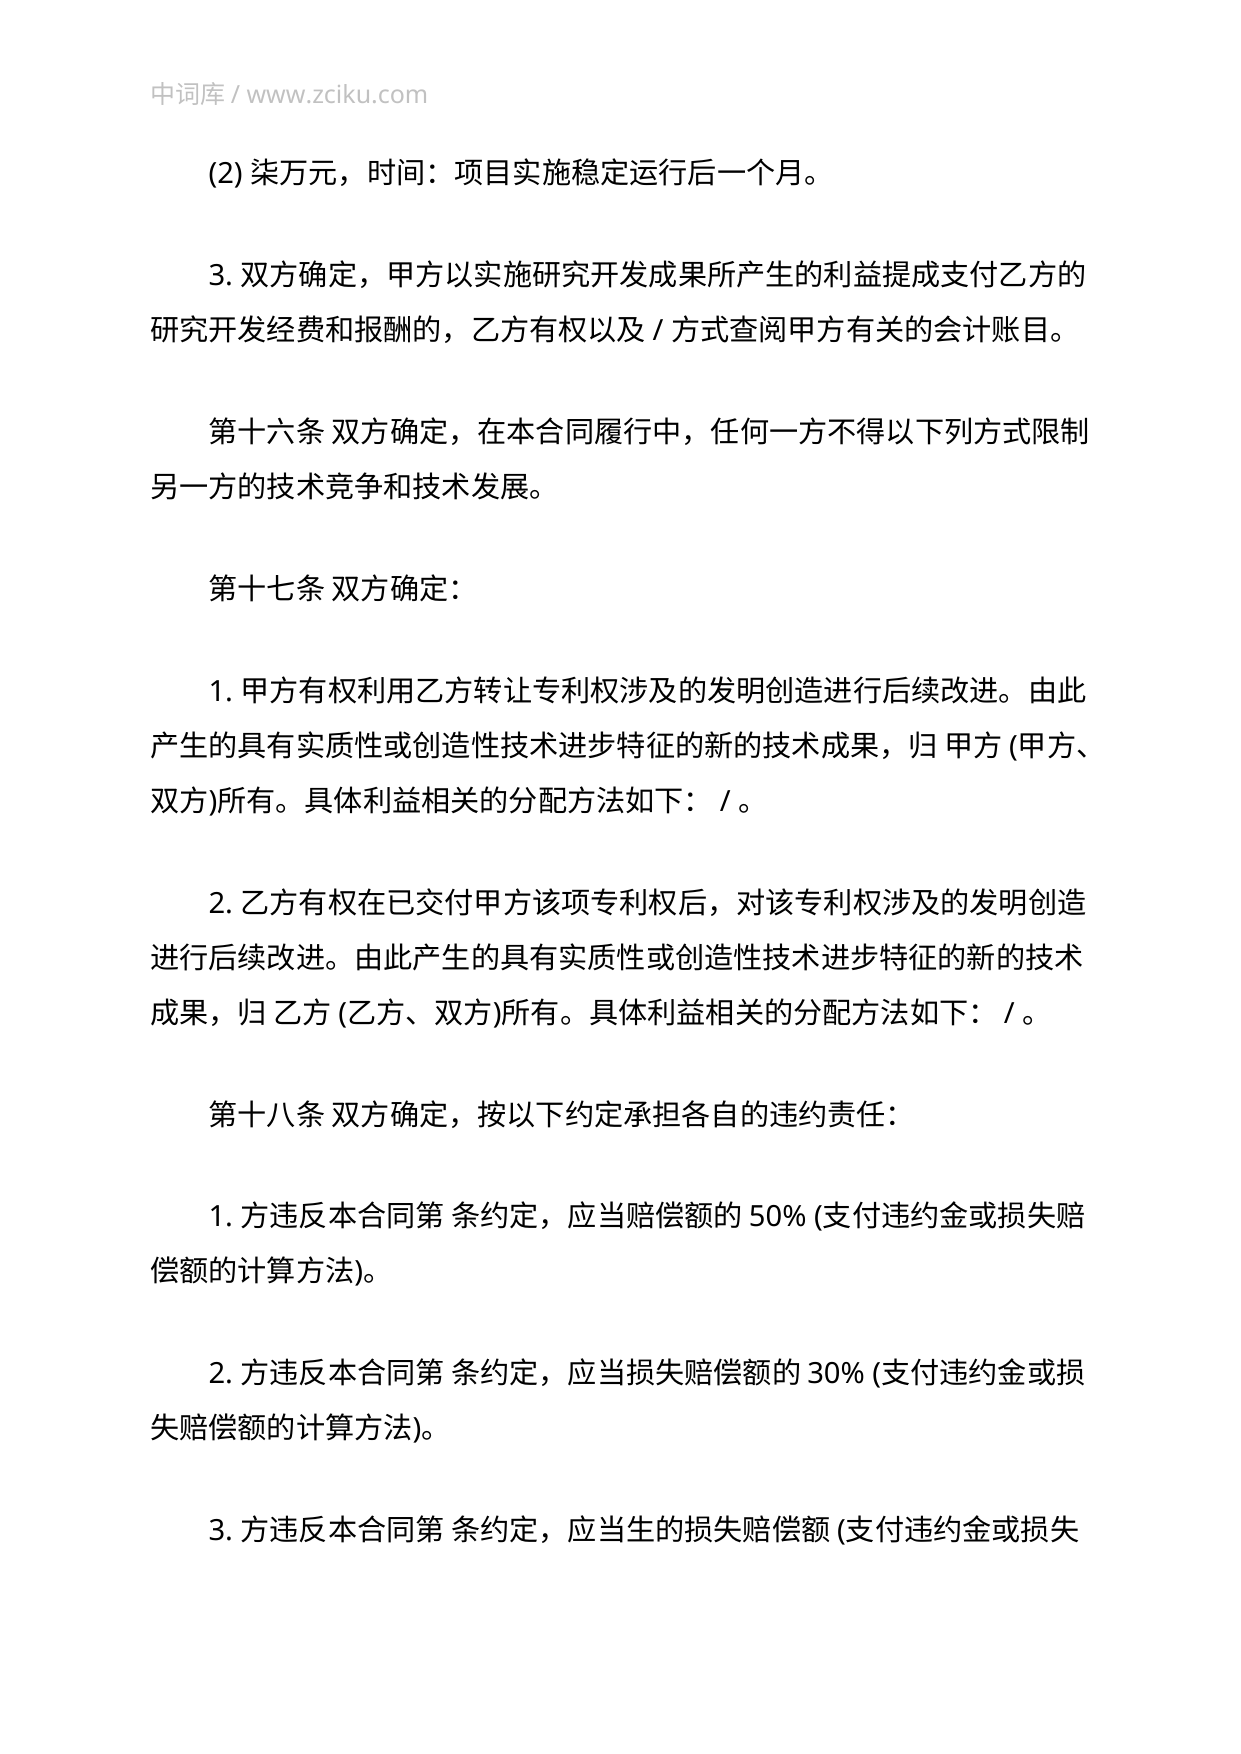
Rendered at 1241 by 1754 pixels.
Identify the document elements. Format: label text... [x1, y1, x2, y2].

text 1. 甲方有权利用乙方转让专利权涉及的发明创造进行后续改进。由此产生的具有实质性或创造性技术进步特征的新的技术成果，归 甲方 (甲方、双方)所有。具体利益相关的分配方法如下： / 。 [150, 667, 1090, 820]
text 3. 双方确定，甲方以实施研究开发成果所产生的利益提成支付乙方的研究开发经费和报酬的，乙方有权以及 / 方式查阅甲方有关的会计账目。 [150, 252, 1090, 349]
text (2) 柒万元，时间：项目实施稳定运行后一个月。 [150, 150, 1090, 192]
text 第十七条 双方确定： [150, 566, 1090, 608]
text 第十六条 双方确定，在本合同履行中，任何一方不得以下列方式限制另一方的技术竞争和技术发展。 [150, 409, 1090, 506]
text 2. 方违反本合同第 条约定，应当损失赔偿额的30% (支付违约金或损失赔偿额的计算方法)。 [150, 1350, 1090, 1447]
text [150, 1507, 1090, 1549]
text 第十八条 双方确定，按以下约定承担各自的违约责任： [150, 1091, 1090, 1133]
text 1. 方违反本合同第 条约定，应当赔偿额的50% (支付违约金或损失赔偿额的计算方法)。 [150, 1193, 1090, 1290]
text 2. 乙方有权在已交付甲方该项专利权后，对该专利权涉及的发明创造进行后续改进。由此产生的具有实质性或创造性技术进步特征的新的技术成果，归 乙方 (乙方、双方)所有。具体利益相关的分配方法如下： / 。 [150, 879, 1090, 1032]
